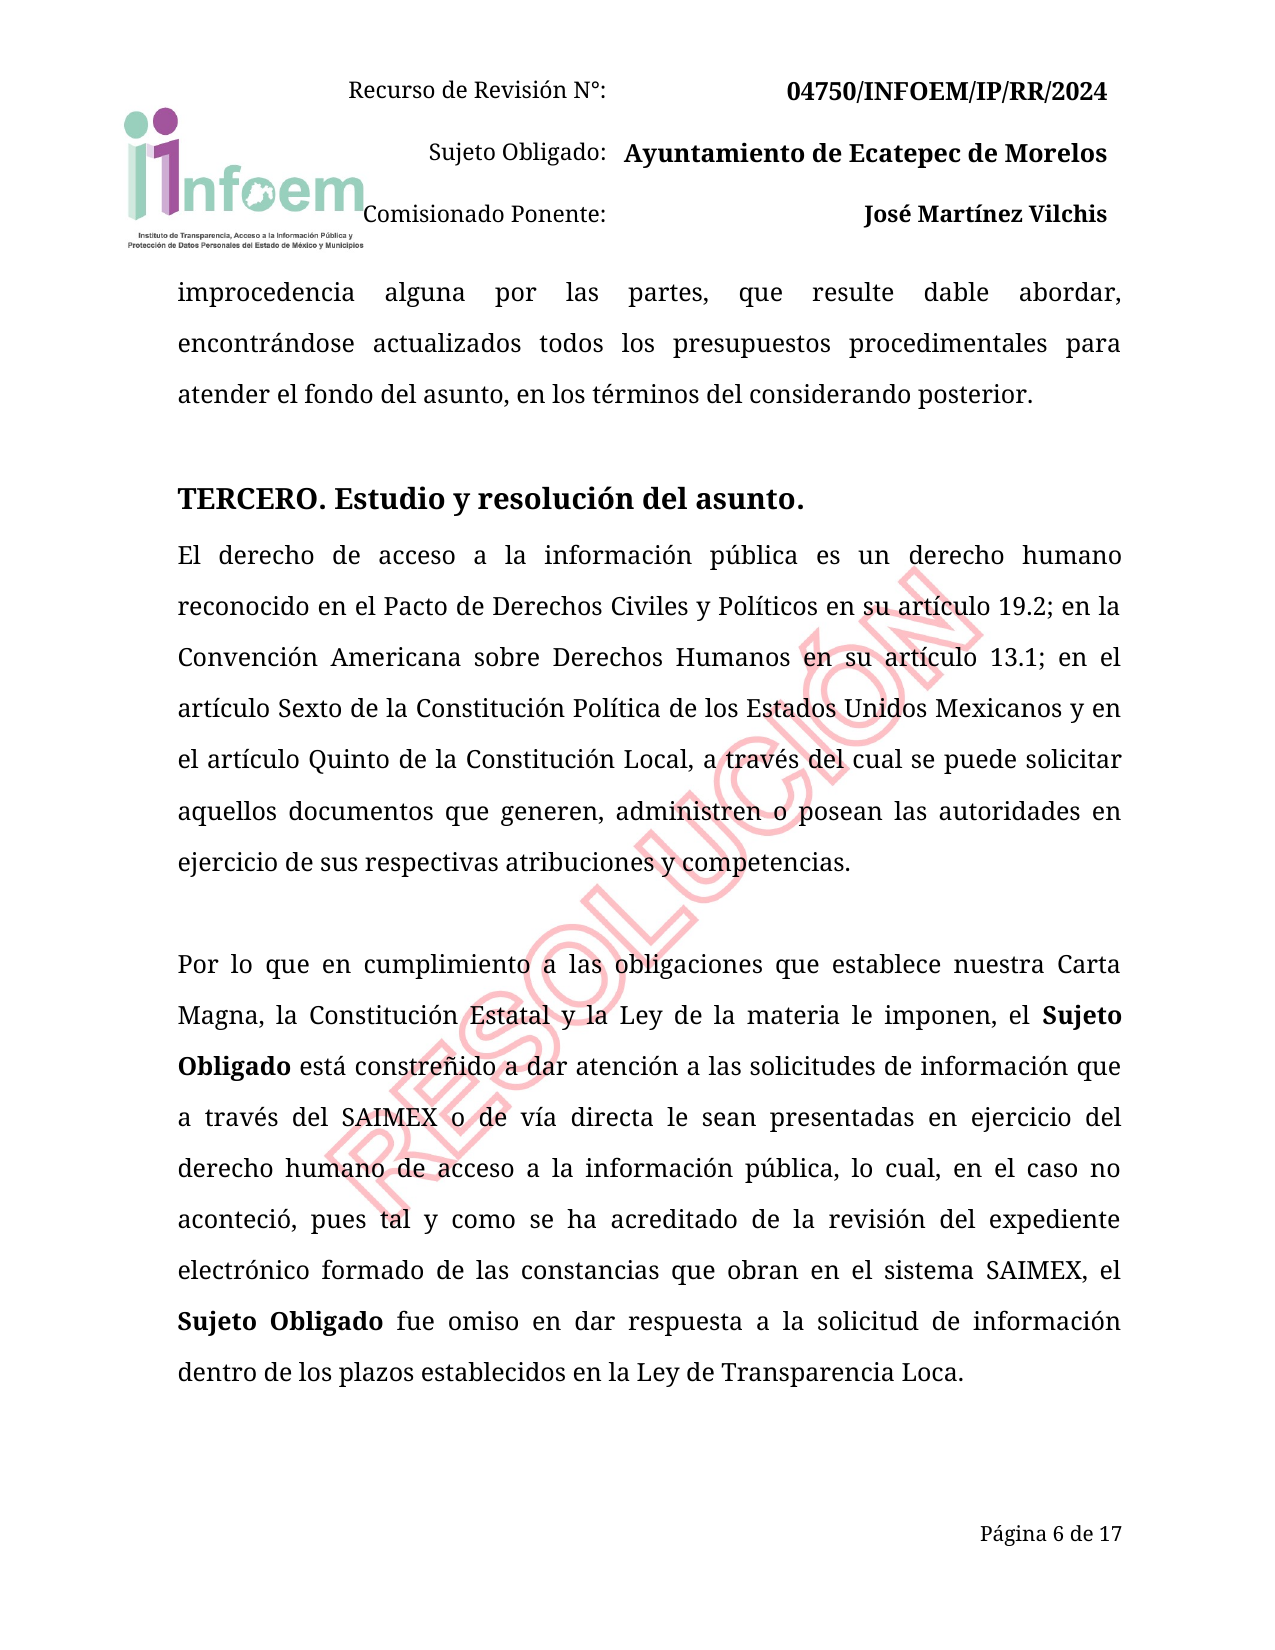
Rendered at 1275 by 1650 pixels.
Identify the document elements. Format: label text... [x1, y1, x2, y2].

picture [5, 48, 1270, 1650]
text El derecho de acceso a la información pública es un derecho humano reconocido en el Pacto de Derechos Civiles y Políticos en su artículo 19.2; en la Convención Americana sobre Derechos Humanos en su artículo 13.1; en el artículo Sexto de la Constitución Política de los Estados Unidos Mexicanos y en el artículo Quinto de la Constitución Local, a través del cual se puede solicitar aquellos documentos que generen, administren o posean las autoridades en ejercicio de sus respectivas atribuciones y competencias. [177, 538, 1122, 878]
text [177, 274, 1122, 410]
text TERCERO. Estudio y resolución del asunto. [177, 478, 1122, 518]
text Por lo que en cumplimiento a las obligaciones que establece nuestra Carta Magna, la Constitución Estatal y la Ley de la materia le imponen, el Sujeto Obligado está constreñido a dar atención a las solicitudes de información que a través del SAIMEX o de vía directa le sean presentadas en ejercicio del derecho humano de acceso a la información pública, lo cual, en el caso no aconteció, pues tal y como se ha acreditado de la revisión del expediente electrónico formado de las constancias que obran en el sistema SAIMEX, el Sujeto Obligado fue omiso en dar respuesta a la solicitud de información dentro de los plazos establecidos en la Ley de Transparencia Loca. [177, 946, 1122, 1389]
